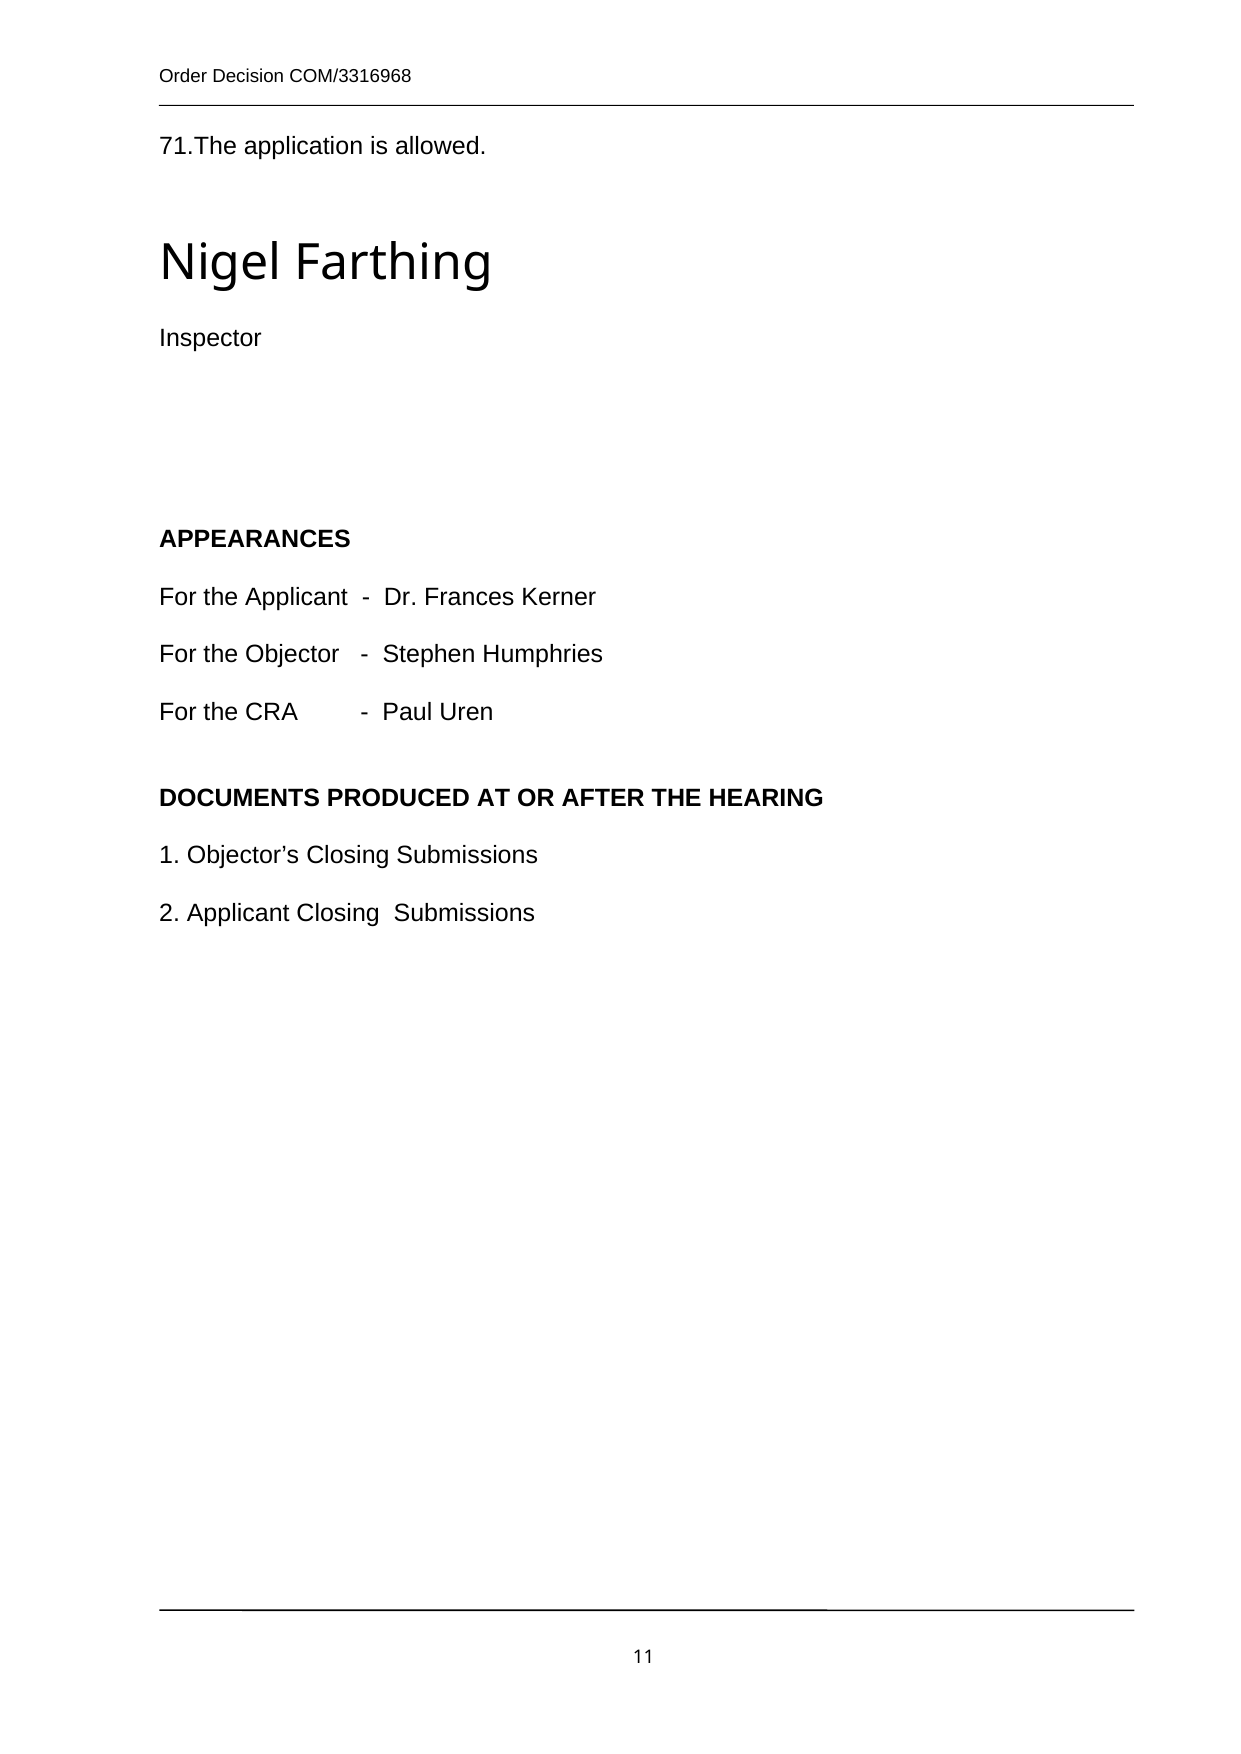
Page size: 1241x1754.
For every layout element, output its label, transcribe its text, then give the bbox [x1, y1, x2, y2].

list Nigel Farthing [159, 226, 1128, 294]
text 1. Objector’s Closing Submissions [159, 840, 1128, 869]
text For the Objector - Stephen Humphries [159, 639, 1128, 668]
text For the Applicant - Dr. Frances Kerner [159, 581, 1128, 610]
text DOCUMENTS PRODUCED AT OR AFTER THE HEARING [159, 783, 1128, 811]
text 2. Applicant Closing Submissions [159, 898, 1128, 926]
text Inspector [159, 323, 1128, 351]
list 71.The application is allowed. [159, 131, 1128, 159]
text For the CRA - Paul Uren [159, 696, 1128, 725]
text APPEARANCES [159, 524, 1128, 553]
